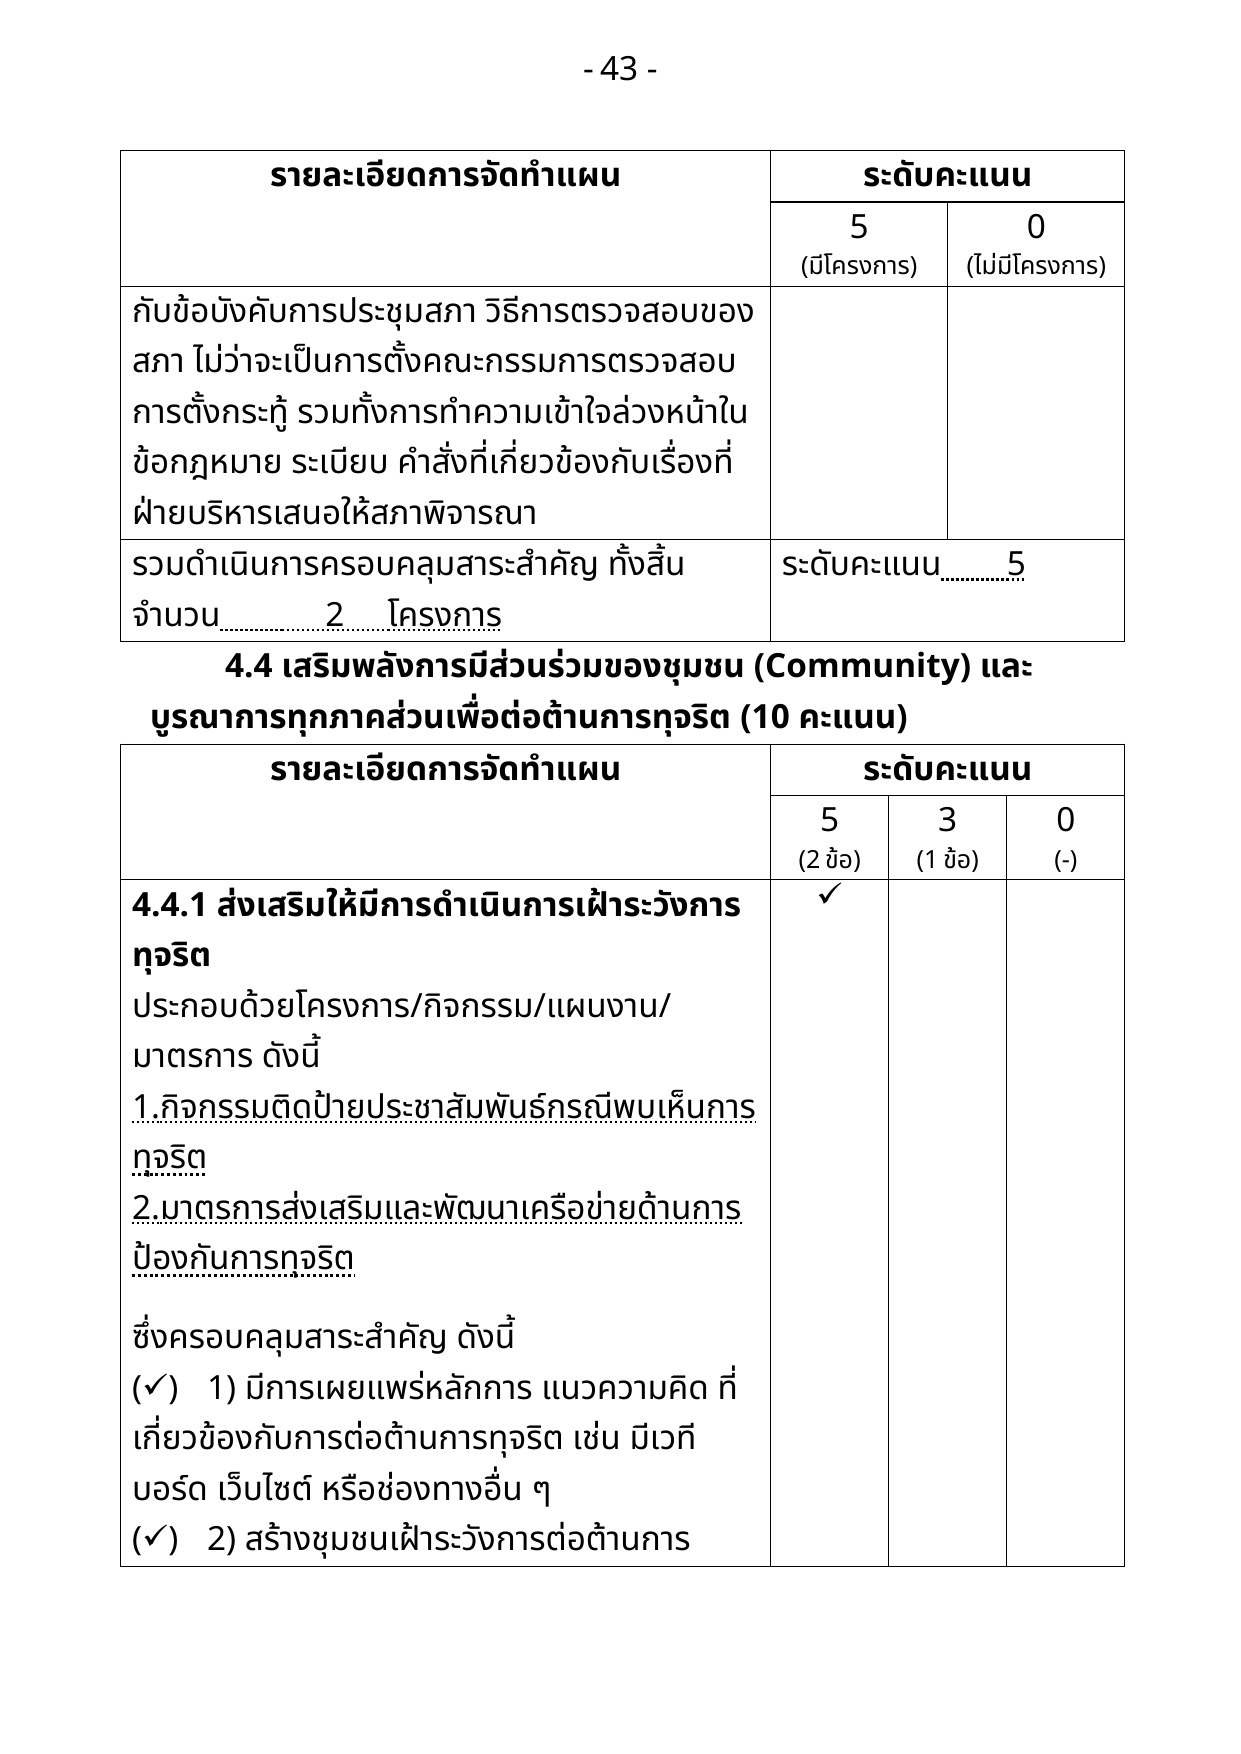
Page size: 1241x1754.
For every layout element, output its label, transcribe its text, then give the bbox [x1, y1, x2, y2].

text 4.4 เสริมพลังการมีส่วนร่วมของชุมชน (Community) และบูรณาการทุกภาคส่วนเพื่อต่อต้านการทุจริต (10 คะแนน) [150, 642, 1090, 743]
table_header รายละเอียดการจัดทำแผน [121, 151, 770, 286]
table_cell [121, 880, 770, 1566]
table_cell 5 (2ข้อ) [771, 796, 888, 879]
table_cell 5 (มีโครงการ) [771, 203, 947, 286]
table_cell [889, 880, 1006, 1566]
table_cell [948, 287, 1124, 539]
table_header รายละเอียดการจัดทำแผน [121, 745, 770, 879]
table_header ระดับคะแนน [771, 151, 1124, 201]
table_cell [1007, 880, 1124, 1566]
table_cell 3 (1ข้อ) [889, 796, 1006, 879]
table_cell 0 (ไม่มีโครงการ) [948, 203, 1124, 286]
table_cell [771, 880, 888, 1566]
table_header ระดับคะแนน [771, 745, 1124, 795]
table_cell 0 (-) [1007, 796, 1124, 879]
table_cell [771, 287, 947, 539]
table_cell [121, 287, 770, 539]
table_cell ระดับคะแนน 5 [771, 540, 1124, 641]
table_cell รวมดำเนินการครอบคลุมสาระสำคัญ ทั้งสิ้น จำนวน 2 โครงการ [121, 540, 770, 641]
